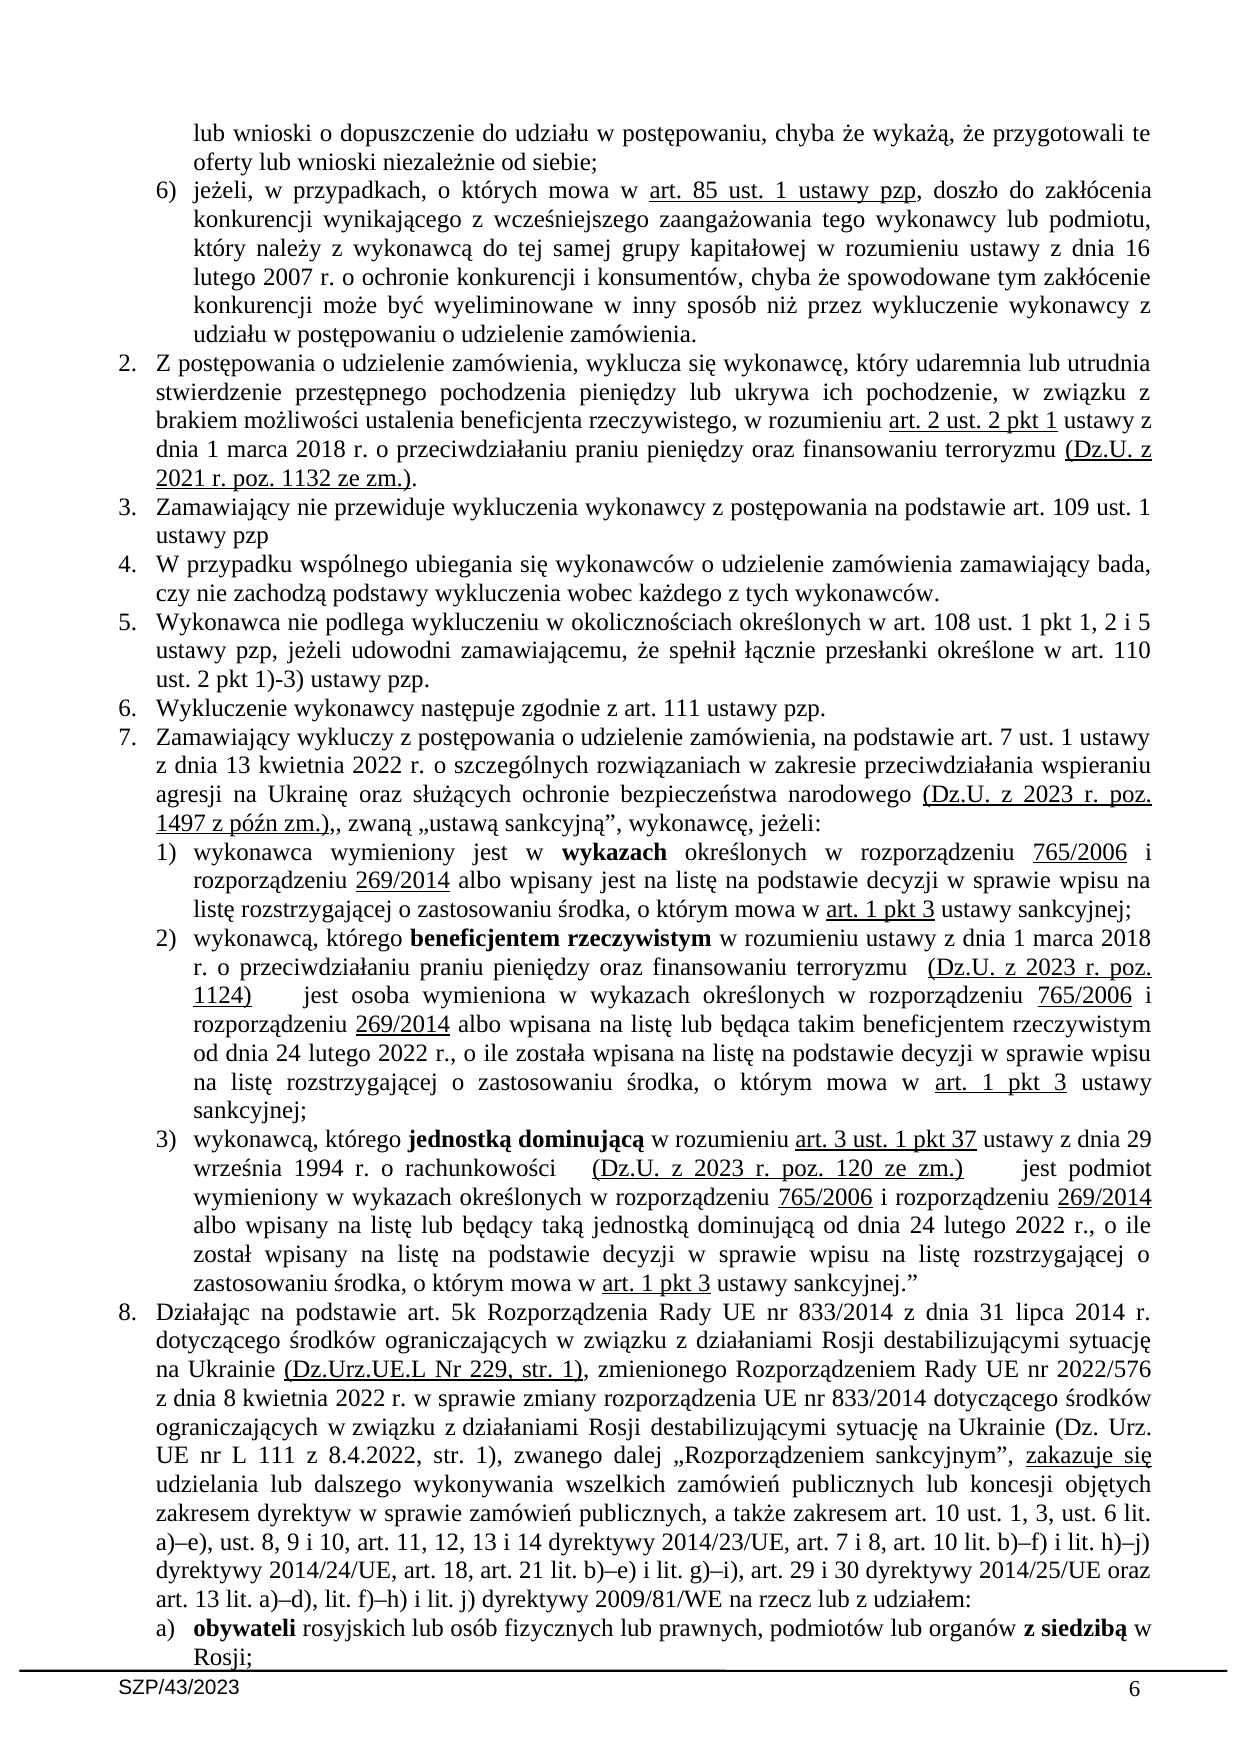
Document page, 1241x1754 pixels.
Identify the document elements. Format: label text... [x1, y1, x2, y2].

list wykonawcą, którego jednostką dominującą w rozumieniu art. 3 ust. 1 pkt 37 ustawy z dnia 29 września 1994 r. o rachunkowości (Dz.U. z 2023 r. poz. 120 ze zm.) jest podmiot wymieniony w wykazach określonych w rozporządzeniu 765/2006 i rozporządzeniu 269/2014 albo wpisany na listę lub będący taką jednostką dominującą od dnia 24 lutego 2022 r., o ile został wpisany na listę na podstawie decyzji w sprawie wpisu na listę rozstrzygającej o zastosowaniu środka, o którym mowa w art. 1 pkt 3 ustawy sankcyjnej.” [156, 1124, 1152, 1297]
list Zamawiający nie przewiduje wykluczenia wykonawcy z postępowania na podstawie art. 109 ust. 1 ustawy pzp [118, 492, 1152, 549]
list wykonawca wymieniony jest w wykazach określonych w rozporządzeniu 765/2006 i rozporządzeniu 269/2014 albo wpisany jest na listę na podstawie decyzji w sprawie wpisu na listę rozstrzygającej o zastosowaniu środka, o którym mowa w art. 1 pkt 3 ustawy sankcyjnej; [156, 837, 1152, 923]
list Z postępowania o udzielenie zamówienia, wyklucza się wykonawcę, który udaremnia lub utrudnia stwierdzenie przestępnego pochodzenia pieniędzy lub ukrywa ich pochodzenie, w związku z brakiem możliwości ustalenia beneficjenta rzeczywistego, w rozumieniu art. 2 ust. 2 pkt 1 ustawy z dnia 1 marca 2018 r. o przeciwdziałaniu praniu pieniędzy oraz finansowaniu terroryzmu (Dz.U. z 2021 r. poz. 1132 ze zm.). [118, 348, 1152, 492]
list W przypadku wspólnego ubiegania się wykonawców o udzielenie zamówienia zamawiający bada, czy nie zachodzą podstawy wykluczenia wobec każdego z tych wykonawców. [118, 549, 1152, 607]
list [156, 118, 1152, 176]
list Działając na podstawie art. 5k Rozporządzenia Rady UE nr 833/2014 z dnia 31 lipca 2014 r. dotyczącego środków ograniczających w związku z działaniami Rosji destabilizującymi sytuację na Ukrainie (Dz.Urz.UE.L Nr 229, str. 1), zmienionego Rozporządzeniem Rady UE nr 2022/576 z dnia 8 kwietnia 2022 r. w sprawie zmiany rozporządzenia UE nr 833/2014 dotyczącego środków ograniczających w związku z działaniami Rosji destabilizującymi sytuację na Ukrainie (Dz. Urz. UE nr L 111 z 8.4.2022, str. 1), zwanego dalej „Rozporządzeniem sankcyjnym”, zakazuje się udzielania lub dalszego wykonywania wszelkich zamówień publicznych lub koncesji objętych zakresem dyrektyw w sprawie zamówień publicznych, a także zakresem art. 10 ust. 1, 3, ust. 6 lit. a)–e), ust. 8, 9 i 10, art. 11, 12, 13 i 14 dyrektywy 2014/23/UE, art. 7 i 8, art. 10 lit. b)–f) i lit. h)–j) dyrektywy 2014/24/UE, art. 18, art. 21 lit. b)–e) i lit. g)–i), art. 29 i 30 dyrektywy 2014/25/UE oraz art. 13 lit. a)–d), lit. f)–h) i lit. j) dyrektywy 2009/81/WE na rzecz lub z udziałem: [118, 1297, 1152, 1613]
list Zamawiający wykluczy z postępowania o udzielenie zamówienia, na podstawie art. 7 ust. 1 ustawy z dnia 13 kwietnia 2022 r. o szczególnych rozwiązaniach w zakresie przeciwdziałania wspieraniu agresji na Ukrainę oraz służących ochronie bezpieczeństwa narodowego (Dz.U. z 2023 r. poz. 1497 z późn zm.),, zwaną „ustawą sankcyjną”, wykonawcę, jeżeli: [118, 722, 1152, 837]
list obywateli rosyjskich lub osób fizycznych lub prawnych, podmiotów lub organów z siedzibą w Rosji; [156, 1613, 1152, 1671]
list Wykluczenie wykonawcy następuje zgodnie z art. 111 ustawy pzp. [118, 693, 1152, 722]
list jeżeli, w przypadkach, o których mowa w art. 85 ust. 1 ustawy pzp, doszło do zakłócenia konkurencji wynikającego z wcześniejszego zaangażowania tego wykonawcy lub podmiotu, który należy z wykonawcą do tej samej grupy kapitałowej w rozumieniu ustawy z dnia 16 lutego 2007 r. o ochronie konkurencji i konsumentów, chyba że spowodowane tym zakłócenie konkurencji może być wyeliminowane w inny sposób niż przez wykluczenie wykonawcy z udziału w postępowaniu o udzielenie zamówienia. [156, 176, 1152, 348]
list Wykonawca nie podlega wykluczeniu w okolicznościach określonych w art. 108 ust. 1 pkt 1, 2 i 5 ustawy pzp, jeżeli udowodni zamawiającemu, że spełnił łącznie przesłanki określone w art. 110 ust. 2 pkt 1)-3) ustawy pzp. [118, 607, 1152, 693]
list wykonawcą, którego beneficjentem rzeczywistym w rozumieniu ustawy z dnia 1 marca 2018 r. o przeciwdziałaniu praniu pieniędzy oraz finansowaniu terroryzmu (Dz.U. z 2023 r. poz. 1124) jest osoba wymieniona w wykazach określonych w rozporządzeniu 765/2006 i rozporządzeniu 269/2014 albo wpisana na listę lub będąca takim beneficjentem rzeczywistym od dnia 24 lutego 2022 r., o ile została wpisana na listę na podstawie decyzji w sprawie wpisu na listę rozstrzygającej o zastosowaniu środka, o którym mowa w art. 1 pkt 3 ustawy sankcyjnej; [156, 923, 1152, 1124]
